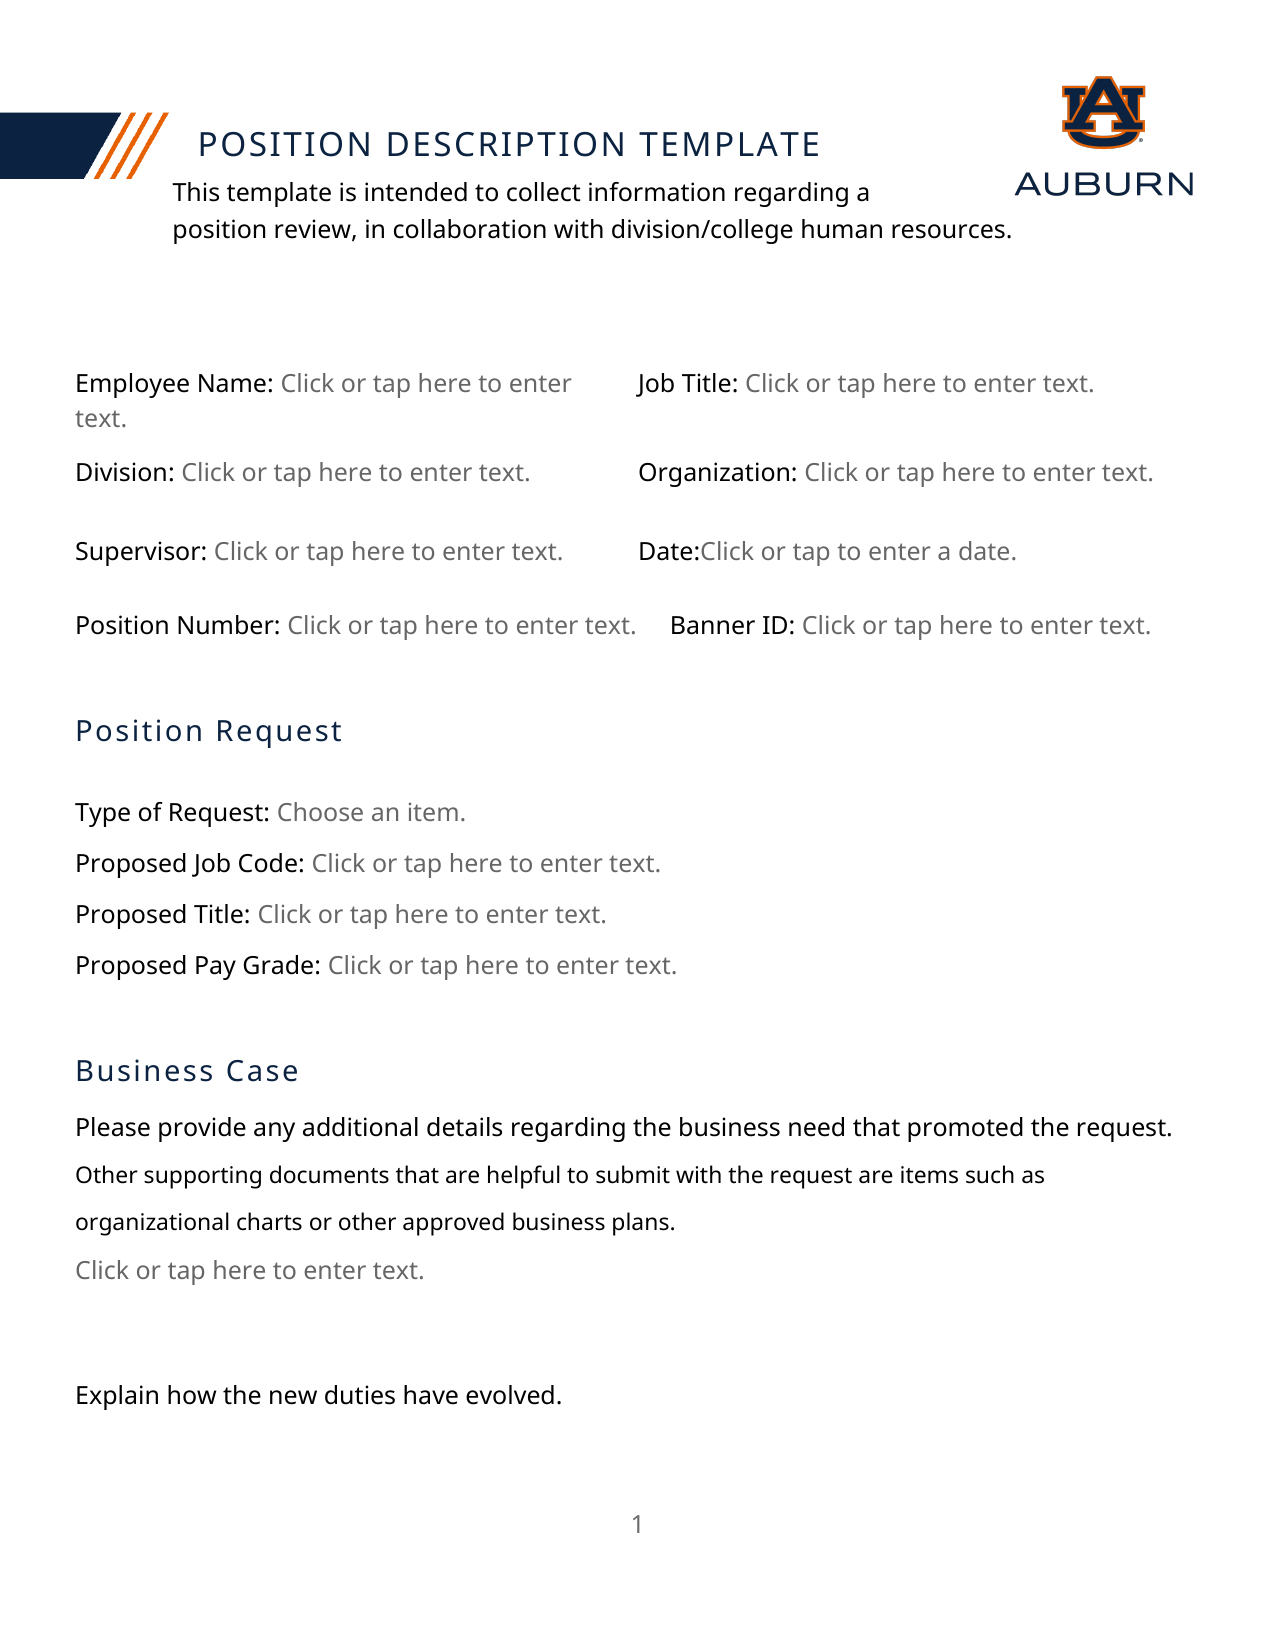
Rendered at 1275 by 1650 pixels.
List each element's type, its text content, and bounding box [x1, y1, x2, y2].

picture [0, 112, 186, 182]
table_cell Organization: [627, 454, 1189, 534]
text This template is intended to collect information regarding a [75, 166, 1200, 211]
text Proposed Pay Grade: [75, 948, 1200, 982]
table_cell Division: [64, 454, 627, 534]
text Position Number: Banner ID: [75, 608, 1200, 676]
text Proposed Title: [75, 897, 1200, 931]
text POSITION DESCRIPTION TEMPLATE [75, 120, 1200, 166]
table_header Job Title: [627, 366, 1189, 454]
text Explain how the new duties have evolved. [75, 1378, 1200, 1412]
text Please provide any additional details regarding the business need that promoted the request. Other supporting documents that are helpful to submit with the request are items such as organizational charts or other approved business plans. [75, 1109, 1200, 1237]
picture [1014, 76, 1193, 120]
table_cell Supervisor: [64, 534, 627, 573]
table_cell Date: [627, 534, 1189, 573]
text Type of Request: [75, 795, 1200, 829]
table_header Employee Name: [64, 366, 627, 454]
text Business Case [75, 1050, 1200, 1090]
text Position Request [75, 710, 1200, 749]
text Proposed Job Code: [75, 846, 1200, 880]
text position review, in collaboration with division/college human resources. [75, 211, 1200, 245]
